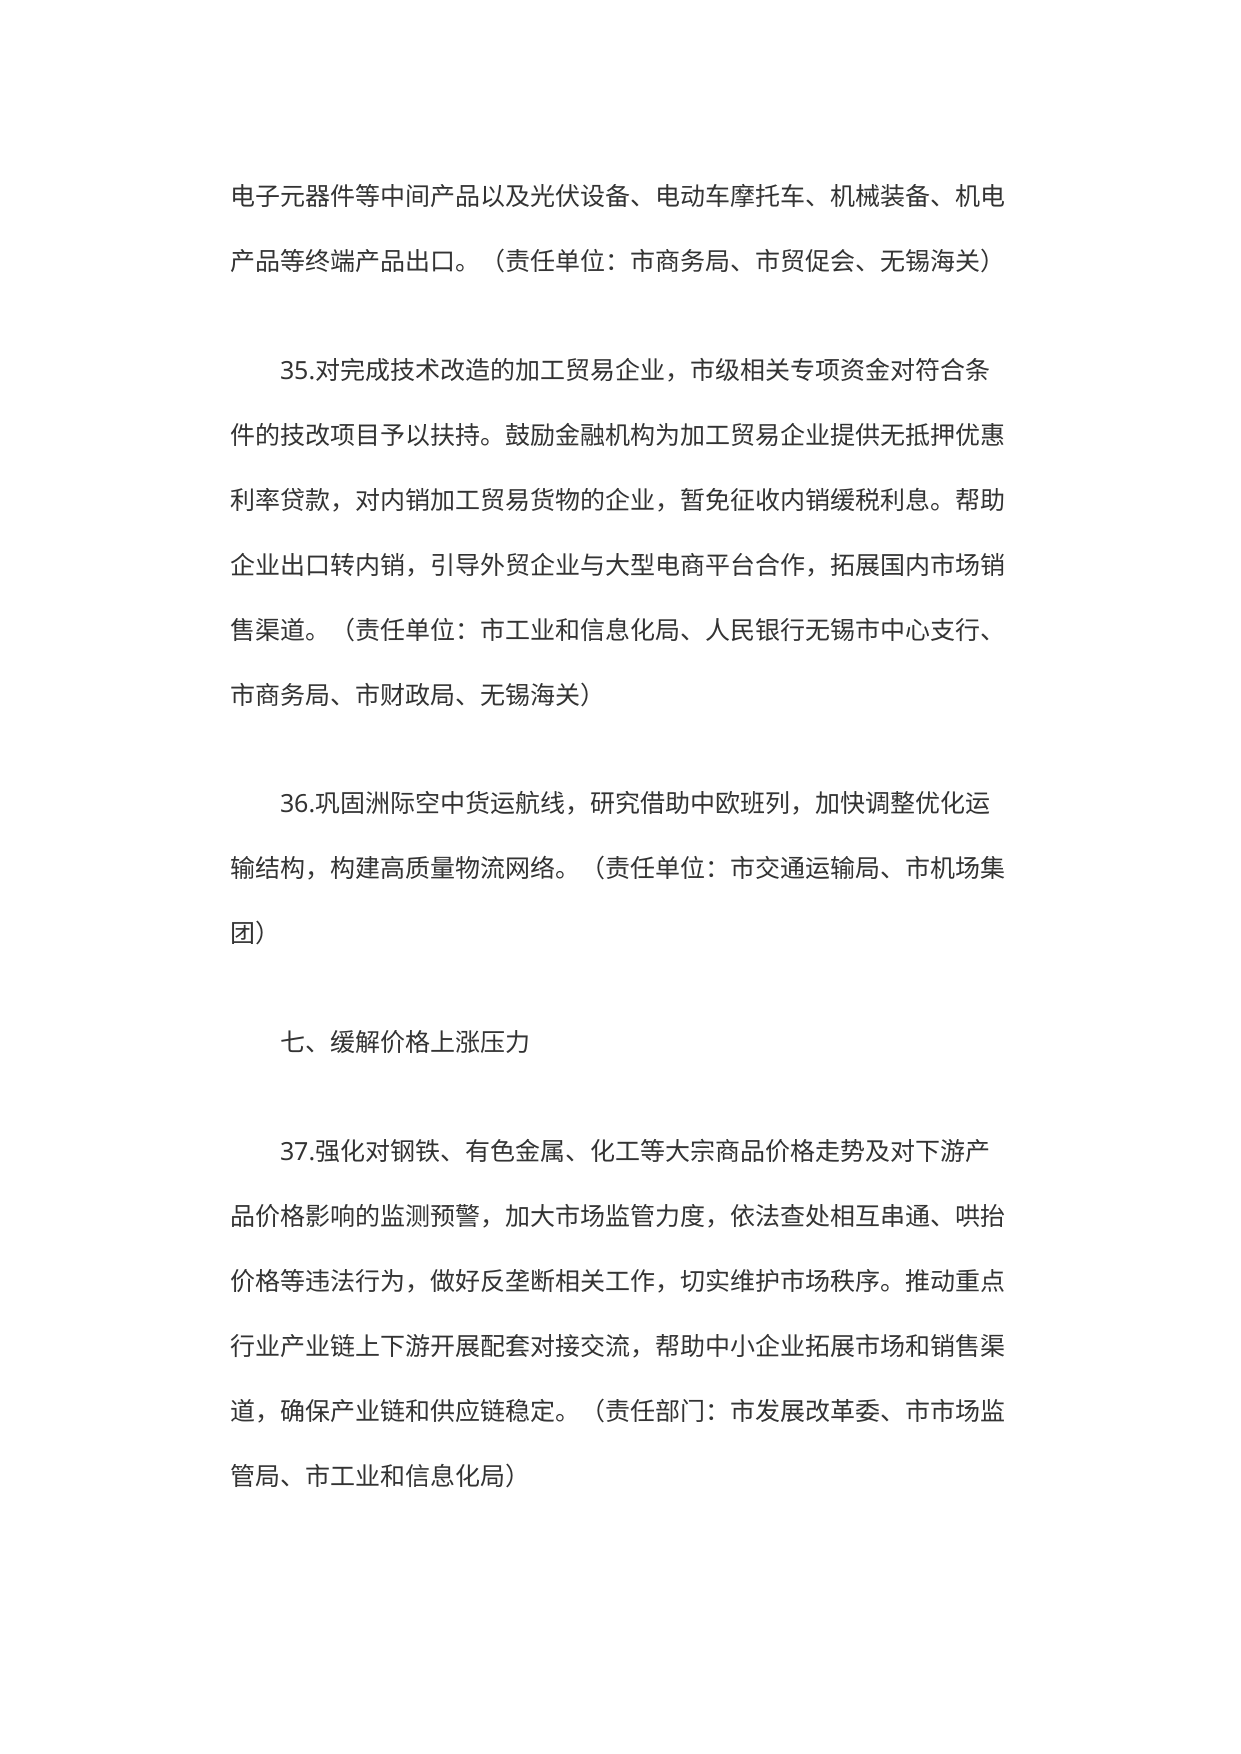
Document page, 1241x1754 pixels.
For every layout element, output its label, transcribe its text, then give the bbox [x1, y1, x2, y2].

text 36.巩固洲际空中货运航线，研究借助中欧班列，加快调整优化运输结构，构建高质量物流网络。（责任单位：市交通运输局、市机场集团） [230, 769, 1011, 964]
text 37.强化对钢铁、有色金属、化工等大宗商品价格走势及对下游产品价格影响的监测预警，加大市场监管力度，依法查处相互串通、哄抬价格等违法行为，做好反垄断相关工作，切实维护市场秩序。推动重点行业产业链上下游开展配套对接交流，帮助中小企业拓展市场和销售渠道，确保产业链和供应链稳定。（责任部门：市发展改革委、市市场监管局、市工业和信息化局） [230, 1117, 1011, 1507]
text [230, 162, 1011, 292]
text 35.对完成技术改造的加工贸易企业，市级相关专项资金对符合条件的技改项目予以扶持。鼓励金融机构为加工贸易企业提供无抵押优惠利率贷款，对内销加工贸易货物的企业，暂免征收内销缓税利息。帮助企业出口转内销，引导外贸企业与大型电商平台合作，拓展国内市场销售渠道。（责任单位：市工业和信息化局、人民银行无锡市中心支行、市商务局、市财政局、无锡海关） [230, 336, 1011, 726]
text 七、缓解价格上涨压力 [230, 1008, 1011, 1073]
